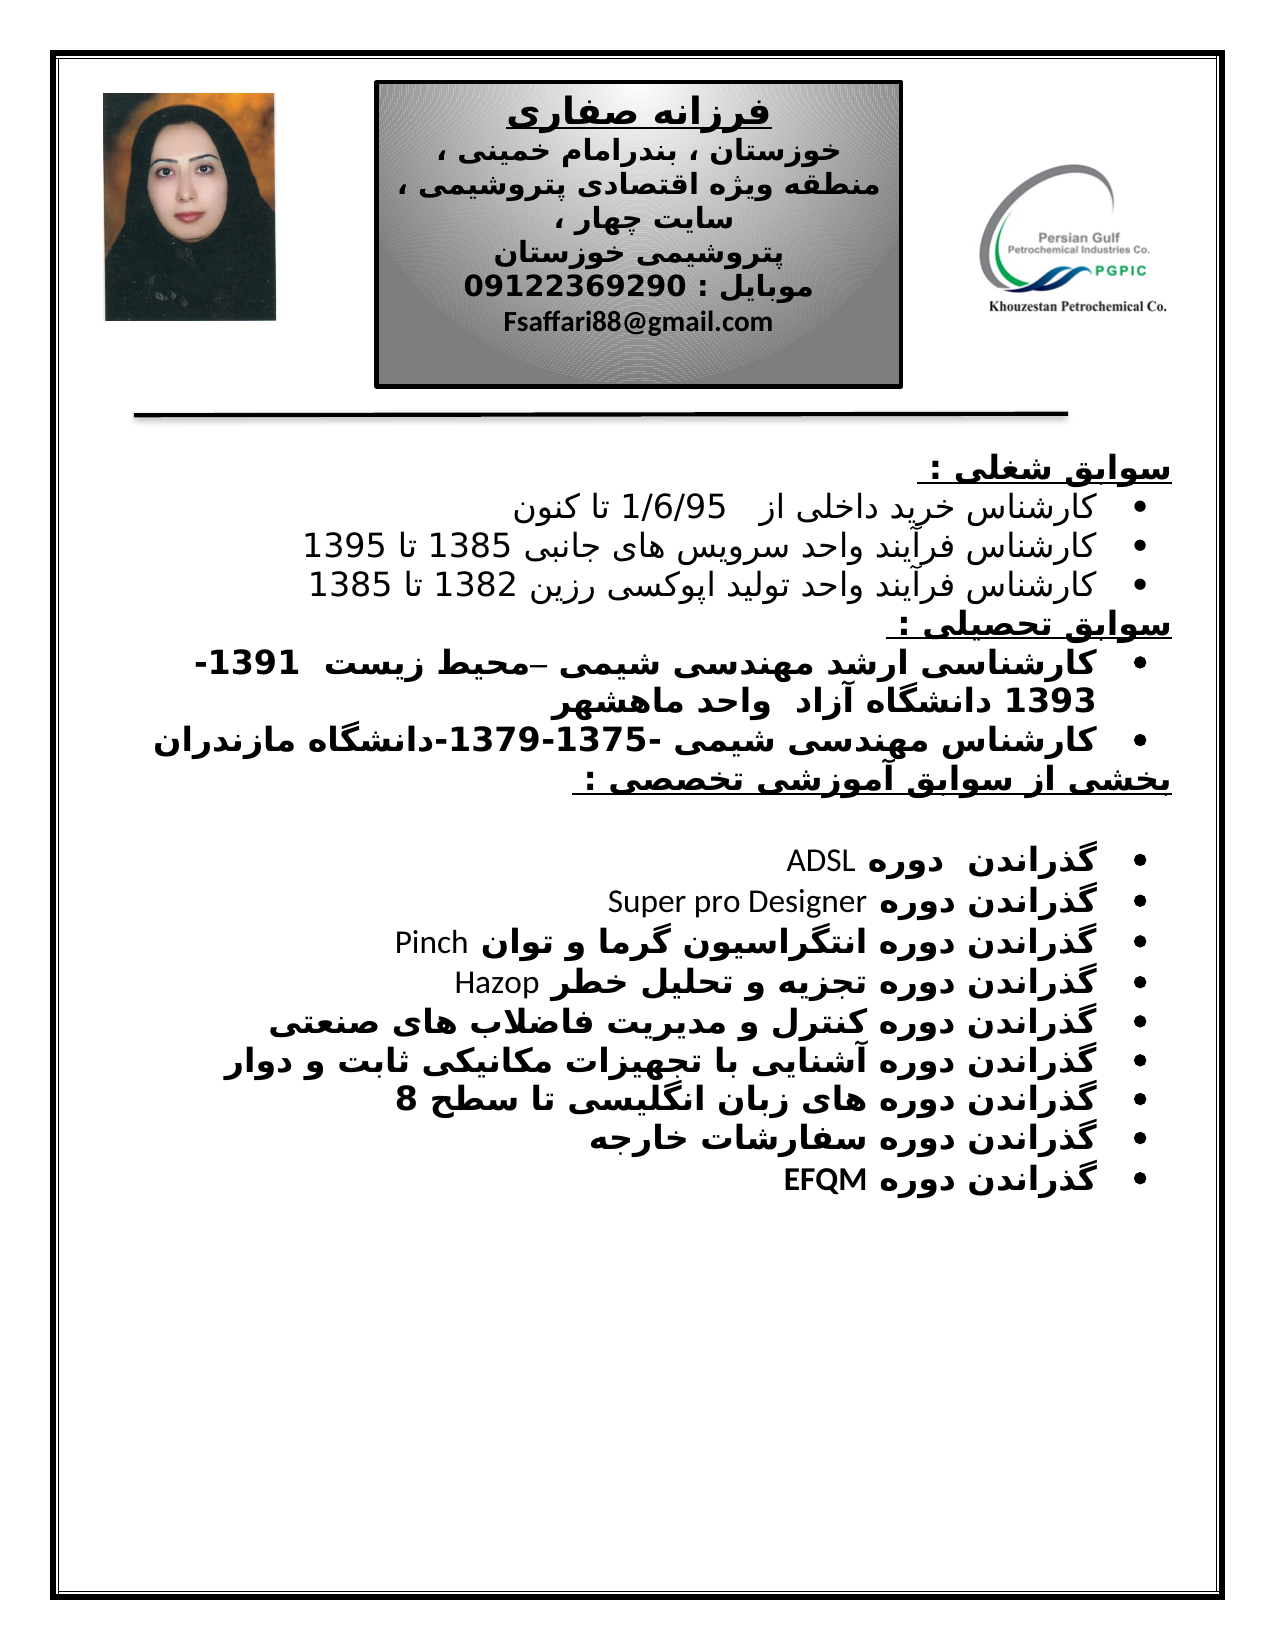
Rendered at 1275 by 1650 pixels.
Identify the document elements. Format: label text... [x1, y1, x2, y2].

list گذراندن دوره EFQM [103, 1158, 1134, 1198]
list گذراندن دوره سفارشات خارجه [103, 1119, 1134, 1158]
picture [103, 93, 277, 321]
picture [973, 156, 1172, 321]
text سوابق تحصیلی : [103, 604, 1172, 643]
list کارشناس خرید داخلی از 1/6/95 تا کنون [103, 487, 1134, 526]
list گذراندن دوره آشنایی با تجهیزات مکانیکی ثابت و دوار [103, 1041, 1134, 1080]
list کارشناس فرآیند واحد سرویس های جانبی 1385 تا 1395 [103, 526, 1134, 565]
list گذراندن دوره ADSL [103, 839, 1134, 880]
list گذراندن دوره های زبان انگلیسی تا سطح 8 [103, 1080, 1134, 1119]
list کارشناس مهندسی شیمی -1375-1379-دانشگاه مازندران [103, 721, 1134, 760]
list گذراندن دوره انتگراسیون گرما و توان Pinch [103, 921, 1134, 961]
list کارشناس فرآیند واحد تولید اپوکسی رزین 1382 تا 1385 [103, 565, 1134, 604]
list کارشناسی ارشد مهندسی شیمی –محیط زیست 1391-1393 دانشگاه آزاد واحد ماهشهر [103, 643, 1134, 721]
list گذراندن دوره تجزیه و تحلیل خطر Hazop [103, 961, 1134, 1002]
text سوابق شغلی : [103, 449, 1172, 487]
list گذراندن دوره Super pro Designer [103, 880, 1134, 921]
list گذراندن دوره کنترل و مدیریت فاضلاب های صنعتی [103, 1002, 1134, 1041]
text بخشی از سوابق آموزشی تخصصی : [103, 760, 1172, 798]
